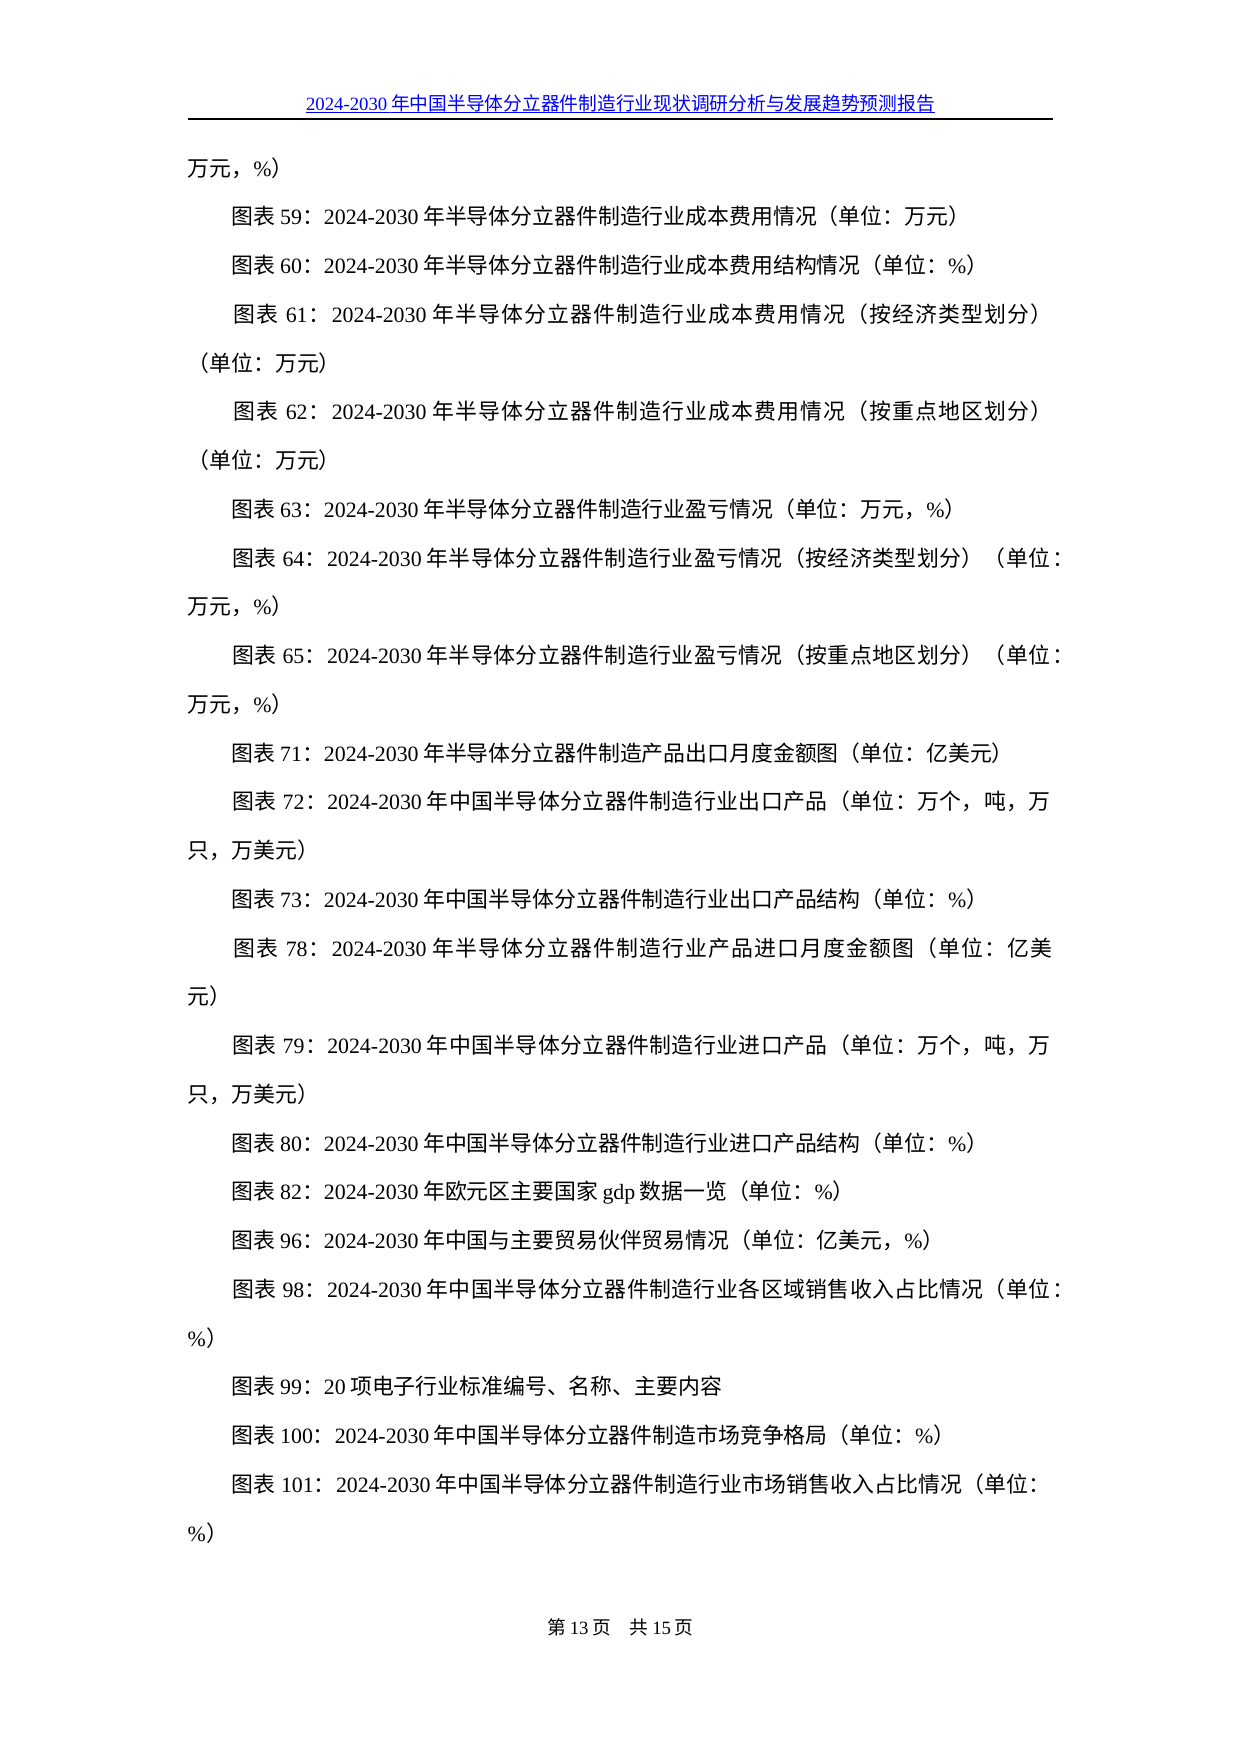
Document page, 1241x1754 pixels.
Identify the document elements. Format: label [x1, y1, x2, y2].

text [187, 150, 1053, 1548]
